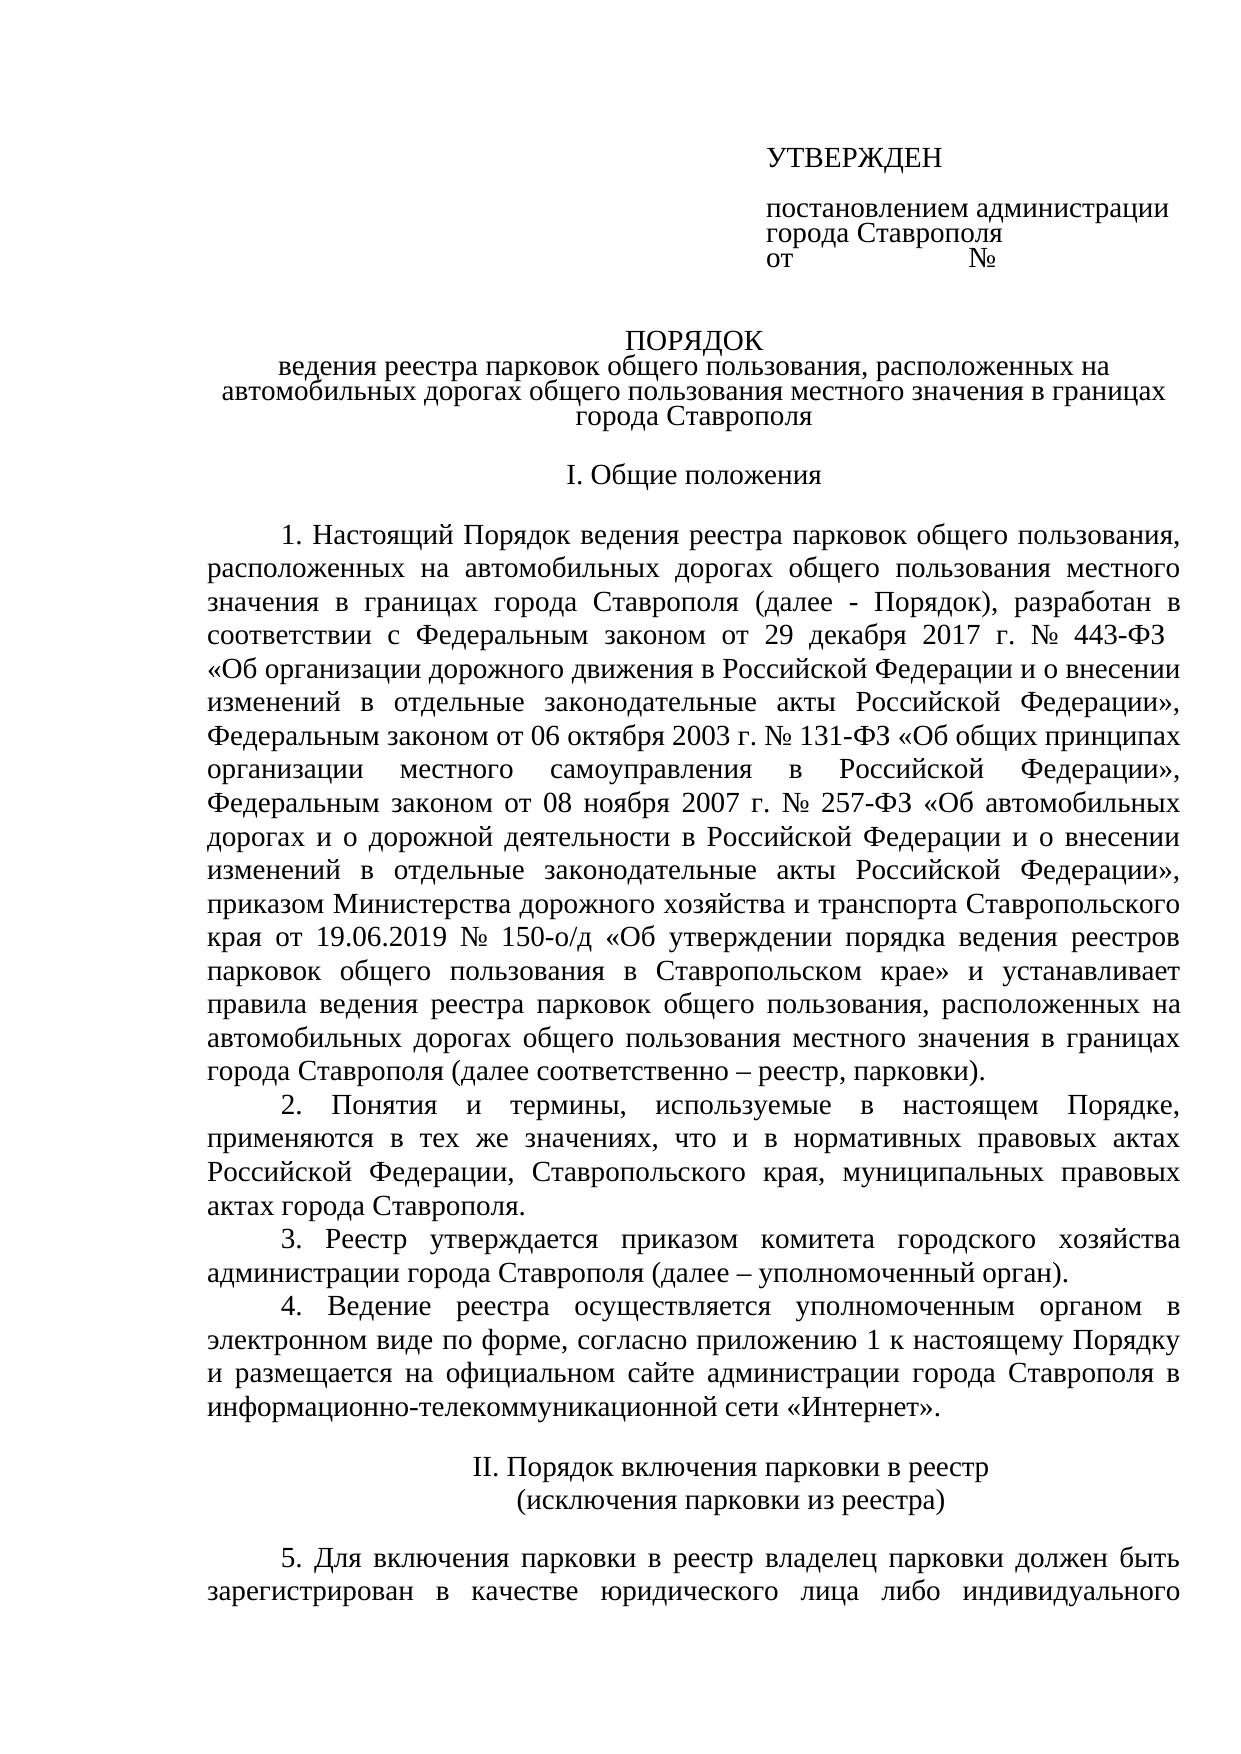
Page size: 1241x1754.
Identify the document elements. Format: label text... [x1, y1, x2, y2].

text ведения реестра парковок общего пользования, расположенных на автомобильных дорогах общего пользования местного значения в границах города Ставрополя [207, 356, 1181, 431]
text 1. Настоящий Порядок ведения реестра парковок общего пользования, расположенных на автомобильных дорогах общего пользования местного значения в границах города Ставрополя (далее - Порядок), разработан в соответствии с Федеральным законом от 29 декабря 2017 г. № 443-ФЗ «Об организации дорожного движения в Российской Федерации и о внесении изменений в отдельные законодательные акты Российской Федерации», Федеральным законом от 06 октября 2003 г. № 131-ФЗ «Об общих принципах организации местного самоуправления в Российской Федерации», Федеральным законом от 08 ноября 2007 г. № 257-ФЗ «Об автомобильных дорогах и о дорожной деятельности в Российской Федерации и о внесении изменений в отдельные законодательные акты Российской Федерации», приказом Министерства дорожного хозяйства и транспорта Ставропольского края от 19.06.2019 № 150-о/д «Об утверждении порядка ведения реестров парковок общего пользования в Ставропольском крае» и устанавливает правила ведения реестра парковок общего пользования, расположенных на автомобильных дорогах общего пользования местного значения в границах города Ставрополя (далее соответственно – реестр, парковки). [207, 517, 1181, 1087]
table_header УТВЕРЖДЕН постановлением администрации города Ставрополя [205, 148, 1180, 248]
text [207, 1540, 1181, 1607]
text 3. Реестр утверждается приказом комитета городского хозяйства администрации города Ставрополя (далее – уполномоченный орган). [207, 1221, 1181, 1288]
text 2. Понятия и термины, используемые в настоящем Порядке, применяются в тех же значениях, что и в нормативных правовых актах Российской Федерации, Ставропольского края, муниципальных правовых актах города Ставрополя. [207, 1087, 1181, 1221]
text I. Общие положения [207, 457, 1181, 490]
text II. Порядок включения парковки в реестр [207, 1449, 1181, 1482]
text (исключения парковки из реестра) [207, 1482, 1181, 1516]
text 4. Ведение реестра осуществляется уполномоченным органом в электронном виде по форме, согласно приложению 1 к настоящему Порядку и размещается на официальном сайте администрации города Ставрополя в информационно-телекоммуникационной сети «Интернет». [207, 1288, 1181, 1422]
table_cell от 30.10.2019 № 3060 [205, 248, 1180, 281]
text ПОРЯДОК [207, 331, 709, 356]
text ПОРЯДОК [719, 331, 1181, 356]
